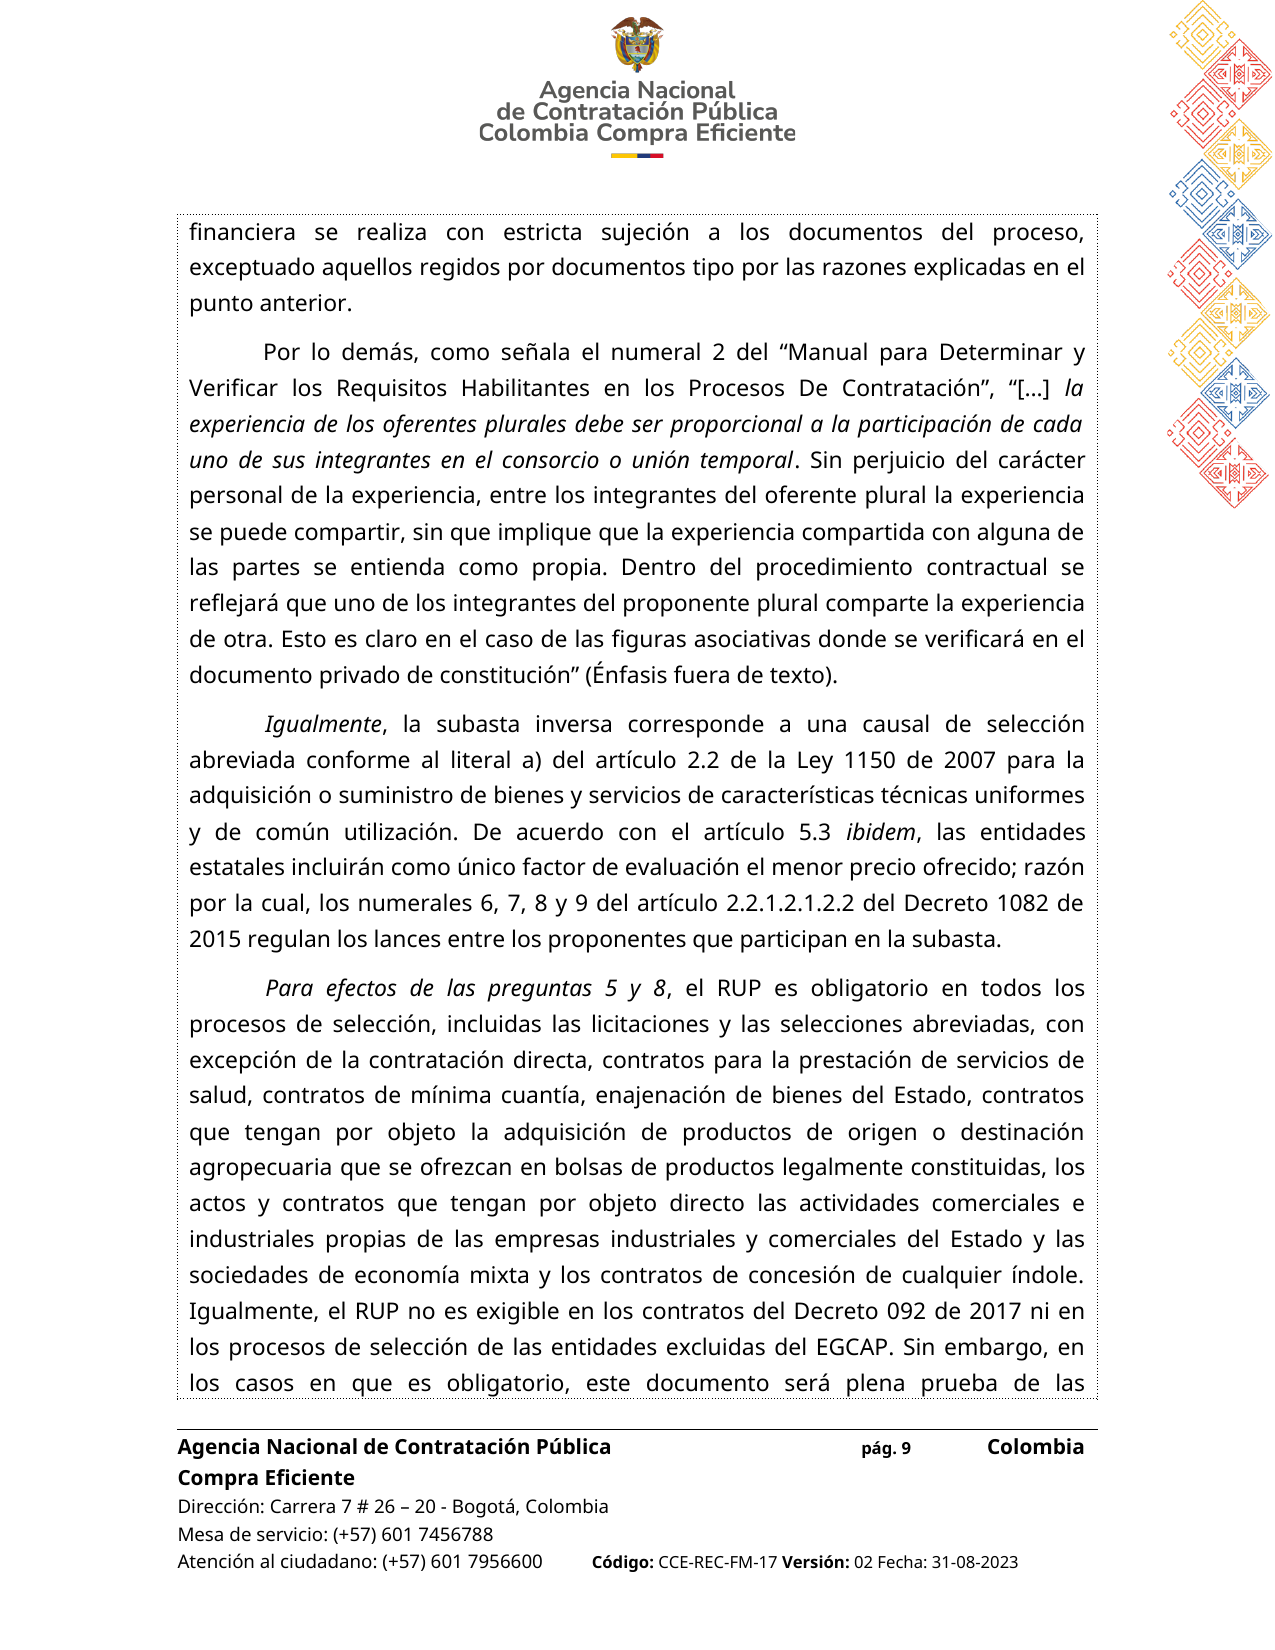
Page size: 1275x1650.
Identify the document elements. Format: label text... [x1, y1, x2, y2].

picture [479, 17, 796, 158]
picture [1165, 0, 1272, 506]
